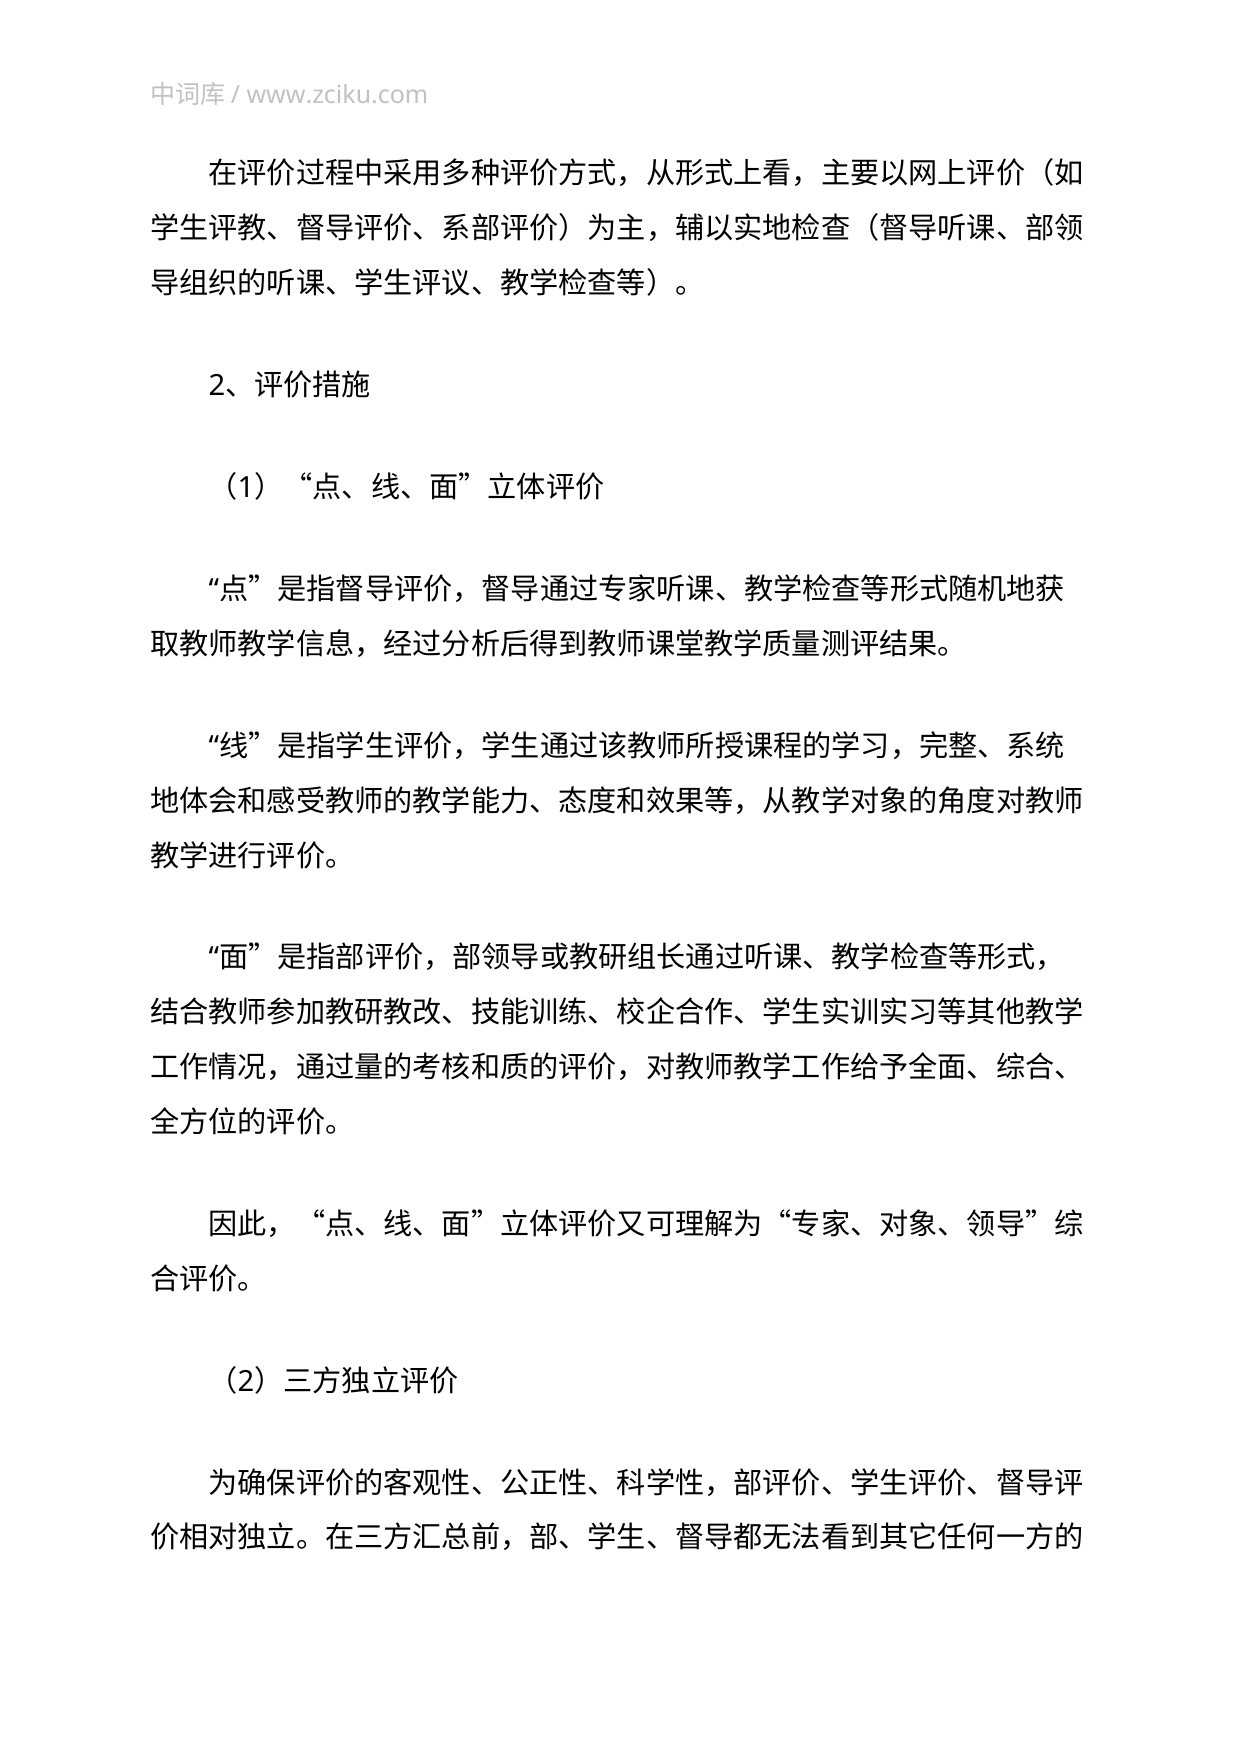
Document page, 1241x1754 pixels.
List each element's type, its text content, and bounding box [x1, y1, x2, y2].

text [150, 1459, 1090, 1556]
text 在评价过程中采用多种评价方式，从形式上看，主要以网上评价（如学生评教、督导评价、系部评价）为主，辅以实地检查（督导听课、部领导组织的听课、学生评议、教学检查等）。 [150, 150, 1090, 302]
text 2、评价措施 [150, 362, 1090, 404]
text 因此，“点、线、面”立体评价又可理解为“专家、对象、领导”综合评价。 [150, 1201, 1090, 1298]
text （1）“点、线、面”立体评价 [150, 463, 1090, 506]
text “面”是指部评价，部领导或教研组长通过听课、教学检查等形式，结合教师参加教研教改、技能训练、校企合作、学生实训实习等其他教学工作情况，通过量的考核和质的评价，对教师教学工作给予全面、综合、全方位的评价。 [150, 934, 1090, 1141]
text （2）三方独立评价 [150, 1357, 1090, 1399]
text “线”是指学生评价，学生通过该教师所授课程的学习，完整、系统地体会和感受教师的教学能力、态度和效果等，从教学对象的角度对教师教学进行评价。 [150, 722, 1090, 874]
text “点”是指督导评价，督导通过专家听课、教学检查等形式随机地获取教师教学信息，经过分析后得到教师课堂教学质量测评结果。 [150, 566, 1090, 663]
